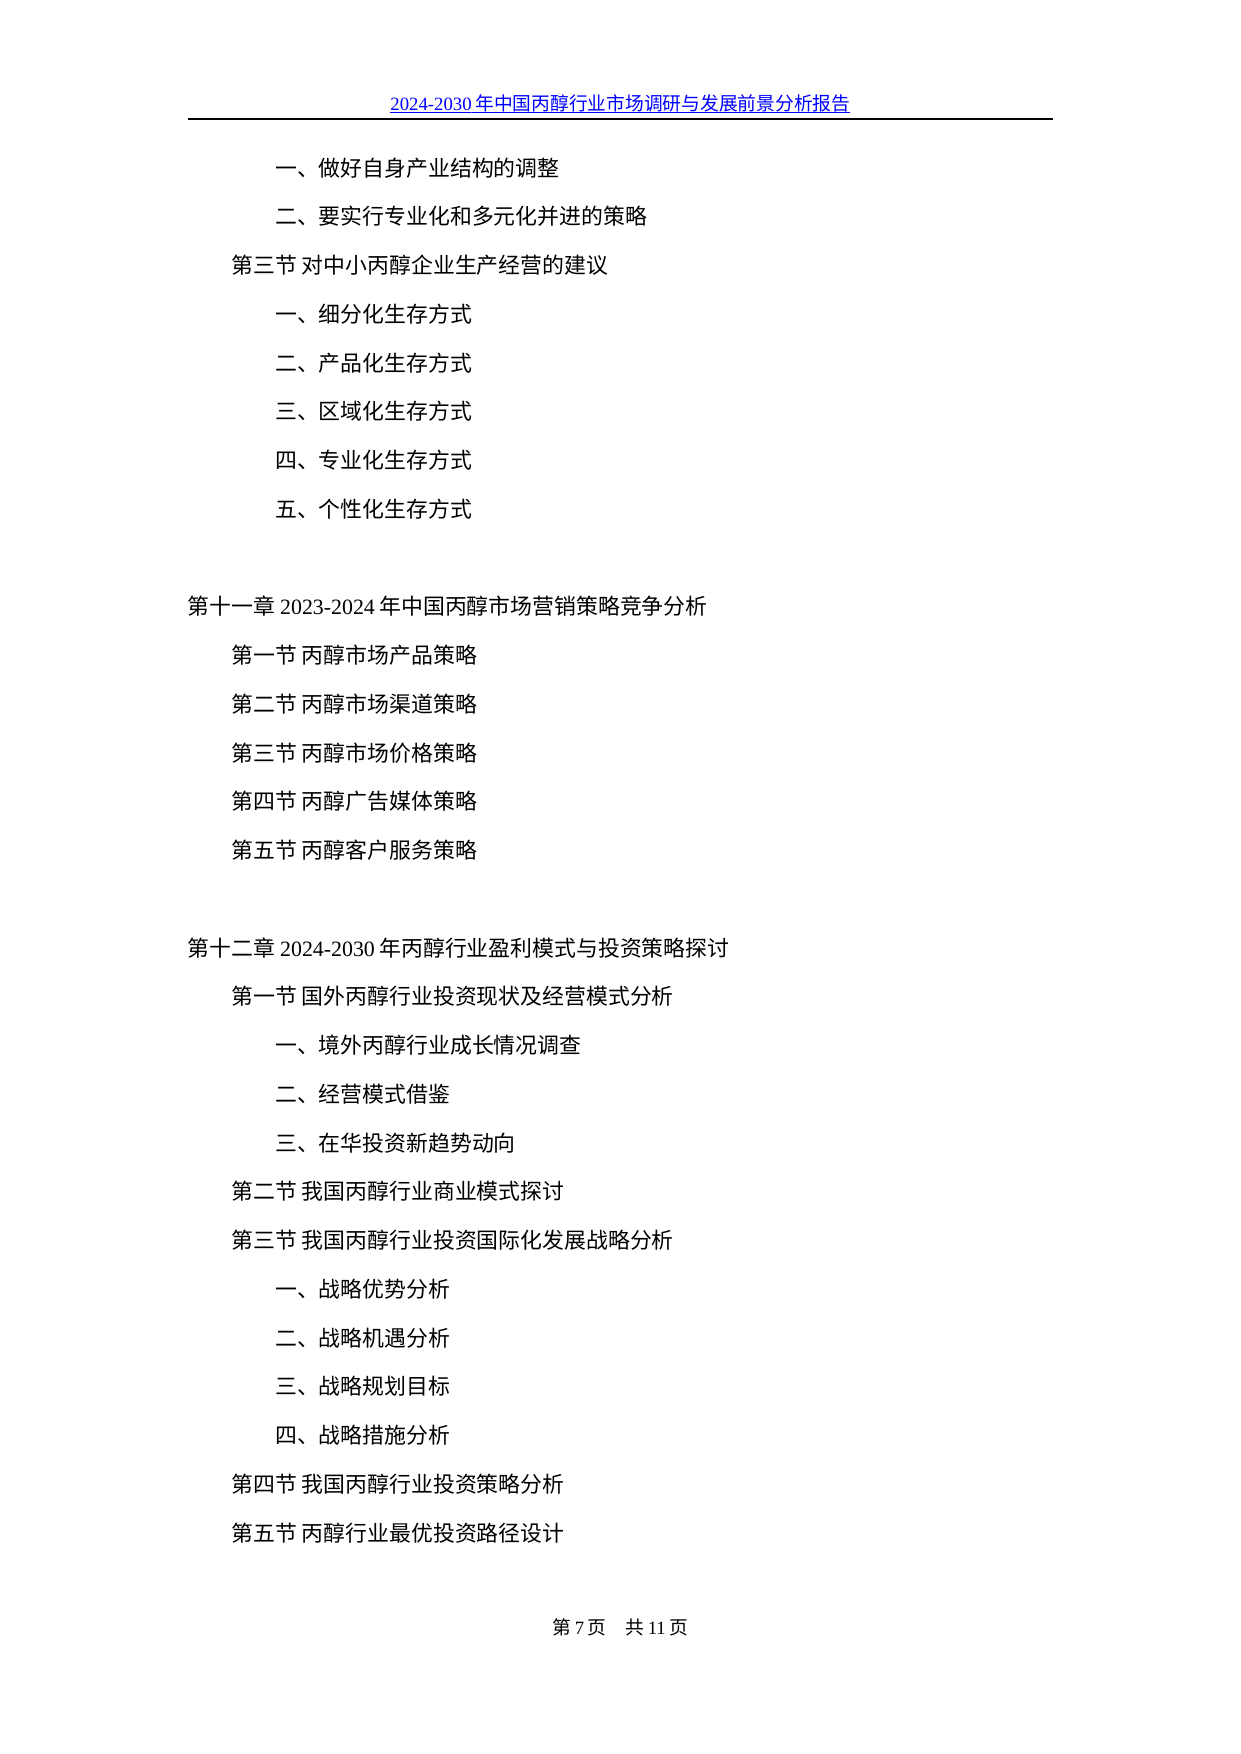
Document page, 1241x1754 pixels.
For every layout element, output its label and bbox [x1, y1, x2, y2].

text [187, 150, 1053, 1548]
